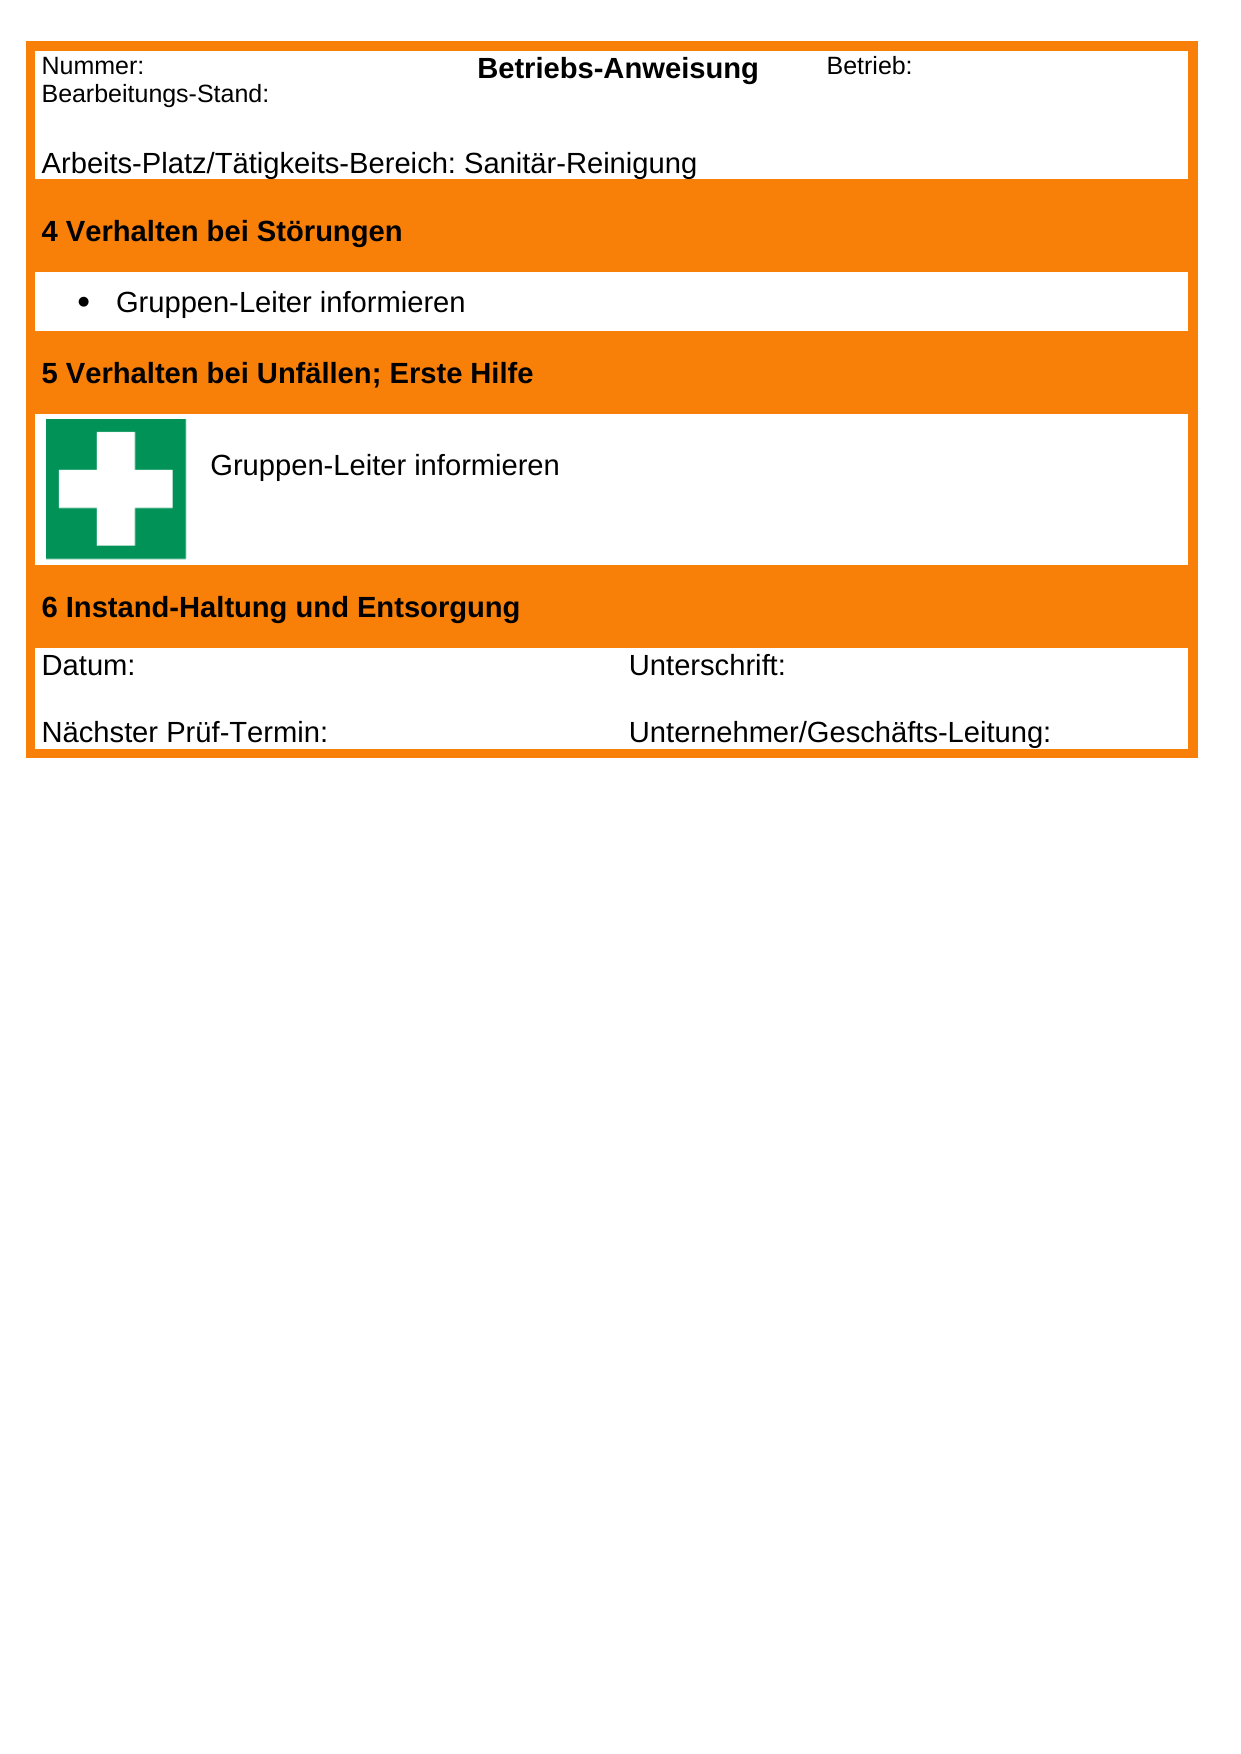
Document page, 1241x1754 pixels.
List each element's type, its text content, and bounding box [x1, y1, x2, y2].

table_header Nummer: Bearbeitungs-Stand: [35, 51, 421, 112]
picture [46, 419, 187, 560]
table_cell 6 Instand-Haltung und Entsorgung [35, 565, 1188, 648]
table_header Betrieb: [815, 51, 1188, 112]
table_cell Arbeits-Platz/Tätigkeits-Bereich: Sanitär-Reinigung [35, 112, 1188, 179]
table_cell 4 Verhalten bei Störungen [35, 189, 1188, 272]
table_cell Gruppen-Leiter informieren [191, 415, 1188, 564]
table_cell Gruppen-Leiter informieren [35, 272, 1188, 331]
table_header Betriebs-Anweisung [421, 51, 815, 112]
table_cell 5 Verhalten bei Unfällen; Erste Hilfe [35, 331, 1188, 414]
table_cell Datum: Nächster Prüf-Termin: [35, 648, 617, 749]
table_cell Unterschrift: Unternehmer/Geschäfts-Leitung: [618, 648, 1188, 749]
